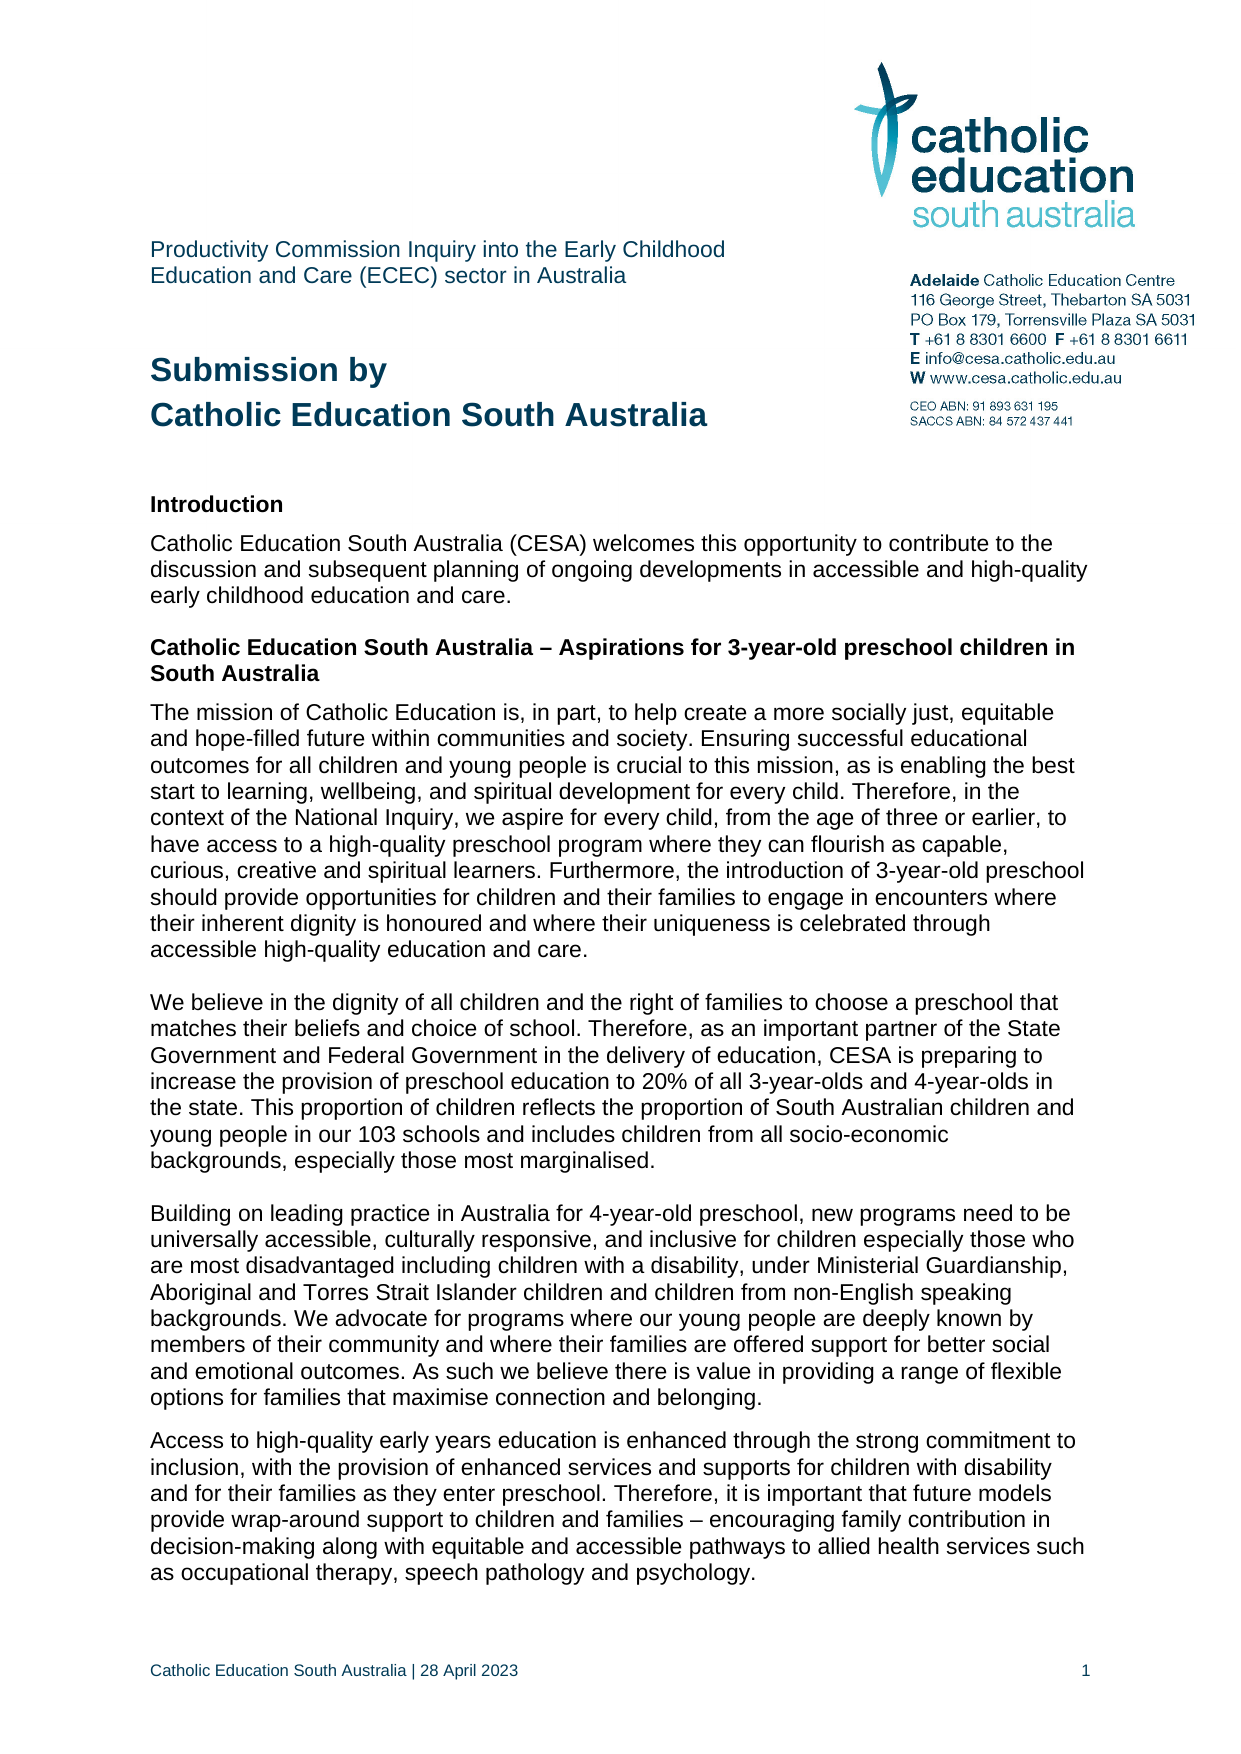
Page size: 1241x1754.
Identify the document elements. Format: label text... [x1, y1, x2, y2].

text Introduction [150, 491, 1090, 517]
text Catholic Education South Australia [150, 395, 1080, 433]
text Productivity Commission Inquiry into the Early Childhood Education and Care (ECEC) sector in Australia [150, 236, 1090, 289]
picture [215, 1665, 224, 1676]
picture [177, 1664, 183, 1676]
picture [227, 1664, 233, 1676]
text Access to high-quality early years education is enhanced through the strong commitment to inclusion, with the provision of enhanced services and supports for children with disability and for their families as they enter preschool. Therefore, it is important that future models provide wrap-around support to children and families – encouraging family contribution in decision-making along with equitable and accessible pathways to allied health services such as occupational therapy, speech pathology and psychology. [150, 1427, 1090, 1585]
picture [0, 0, 1237, 567]
text We believe in the dignity of all children and the right of families to choose a preschool that matches their beliefs and choice of school. Therefore, as an important partner of the State Government and Federal Government in the delivery of education, CESA is preparing to increase the provision of preschool education to 20% of all 3-year-olds and 4-year-olds in the state. This proportion of children reflects the proportion of South Australian children and young people in our 103 schools and includes children from all socio-economic backgrounds, especially those most marginalised. [150, 989, 1090, 1173]
text The mission of Catholic Education is, in part, to help create a more socially just, equitable and hope-filled future within communities and society. Ensuring successful educational outcomes for all children and young people is crucial to this mission, as is enabling the best start to learning, wellbeing, and spiritual development for every child. Therefore, in the context of the National Inquiry, we aspire for every child, from the age of three or earlier, to have access to a high-quality preschool program where they can flourish as capable, curious, creative and spiritual learners. Furthermore, the introduction of 3-year-old preschool should provide opportunities for children and their families to engage in encounters where their inherent dignity is honoured and where their uniqueness is celebrated through accessible high-quality education and care. [150, 699, 1090, 962]
text Building on leading practice in Australia for 4-year-old preschool, new programs need to be universally accessible, culturally responsive, and inclusive for children especially those who are most disadvantaged including children with a disability, under Ministerial Guardianship, Aboriginal and Torres Strait Islander children and children from non-English speaking backgrounds. We advocate for programs where our young people are deeply known by members of their community and where their families are offered support for better social and emotional outcomes. As such we believe there is value in providing a range of flexible options for families that maximise connection and belonging. [150, 1200, 1090, 1411]
picture [430, 1664, 438, 1673]
picture [502, 1664, 507, 1673]
text Catholic Education South Australia – Aspirations for 3-year-old preschool children in South Australia [150, 634, 1090, 686]
text Catholic Education South Australia (CESA) welcomes this opportunity to contribute to the discussion and subsequent planning of ongoing developments in accessible and high-quality early childhood education and care. [150, 530, 1090, 609]
text Submission by [150, 350, 1080, 388]
picture [245, 1667, 252, 1673]
